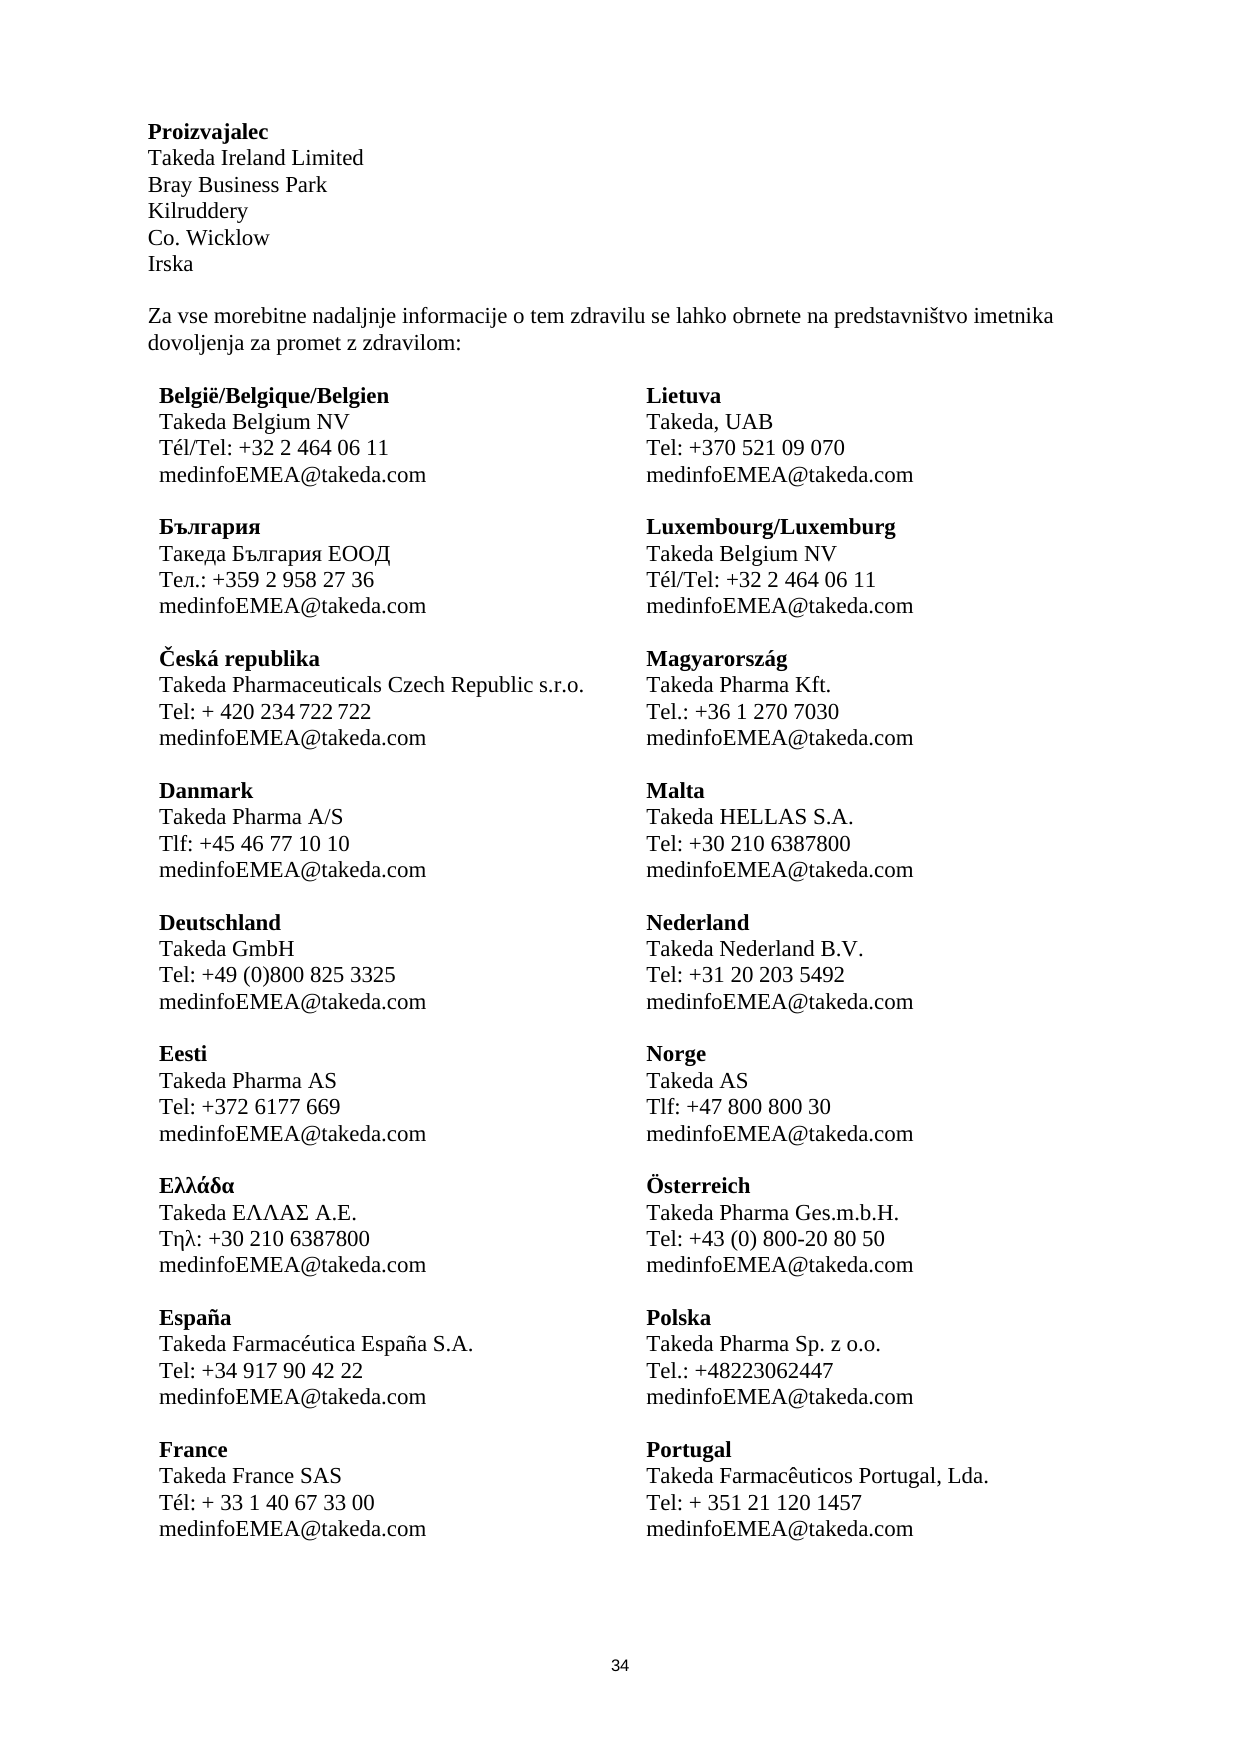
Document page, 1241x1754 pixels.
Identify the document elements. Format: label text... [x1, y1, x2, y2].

table_cell Nederland Takeda Nederland B.V. Tel: +31 20 203 5492 medinfoEMEA@takeda.com [635, 909, 1137, 1041]
table_cell France Takeda France SAS Tél: + 33 1 40 67 33 00 medinfoEMEA@takeda.com [148, 1436, 635, 1568]
table_header België/Belgique/Belgien Takeda Belgium NV Tél/Tel: +32 2 464 06 11 medinfoEMEA@takeda.com [148, 382, 635, 513]
list Proizvajalec [148, 118, 1092, 144]
table_cell Česká republika Takeda Pharmaceuticals Czech Republic s.r.o. Tel: + 420 234722722 medinfoEMEA@takeda.com [148, 645, 635, 777]
table_cell Luxembourg/Luxemburg Takeda Belgium NV Tél/Tel: +32 2 464 06 11 medinfoEMEA@takeda.com [635, 514, 1137, 645]
table_cell Magyarország Takeda Pharma Kft. Tel.: +36 1 270 7030 medinfoEMEA@takeda.com [635, 645, 1137, 777]
table_cell Danmark Takeda Pharma A/S Tlf: +45 46 77 10 10 medinfoEMEA@takeda.com [148, 777, 635, 909]
table_cell Polska Takeda Pharma Sp. z o.o. Tel.: +48223062447 medinfoEMEA@takeda.com [635, 1304, 1137, 1436]
table_cell България Такеда България ЕООД Тел.: +359 2 958 27 36 medinfoEMEA@takeda.com [148, 514, 635, 645]
table_cell Ελλάδα Τakeda ΕΛΛΑΣ Α.Ε. Tηλ: +30 210 6387800 medinfoEMEA@takeda.com [148, 1172, 635, 1304]
table_header Lietuva Takeda, UAB Tel: +370 521 09 070 medinfoEMEA@takeda.com [635, 382, 1137, 513]
table_cell Deutschland Takeda GmbH Tel: +49 (0)800 825 3325 medinfoEMEA@takeda.com [148, 909, 635, 1041]
table_cell Eesti Takeda Pharma AS Tel: +372 6177 669 medinfoEMEA@takeda.com [148, 1041, 635, 1172]
table_cell Norge Takeda AS Tlf: +47 800 800 30 medinfoEMEA@takeda.com [635, 1041, 1137, 1172]
table_cell España Takeda Farmacéutica España S.A. Tel: +34 917 90 42 22 medinfoEMEA@takeda.com [148, 1304, 635, 1436]
list Takeda Ireland Limited Bray Business Park Kilruddery Co. Wicklow Irska [148, 144, 1092, 276]
table_cell Malta Τakeda HELLAS S.A. Tel: +30 210 6387800 medinfoEMEA@takeda.com [635, 777, 1137, 909]
table_cell Portugal Takeda Farmacêuticos Portugal, Lda. Tel: + 351 21 120 1457 medinfoEMEA@takeda.com [635, 1436, 1137, 1568]
list Za vse morebitne nadaljnje informacije o tem zdravilu se lahko obrnete na predstavništvo imetnika dovoljenja za promet z zdravilom: [148, 303, 1093, 355]
table_cell Österreich Takeda Pharma Ges.m.b.H. Tel: +43 (0) 800-20 80 50 medinfoEMEA@takeda.com [635, 1172, 1137, 1304]
